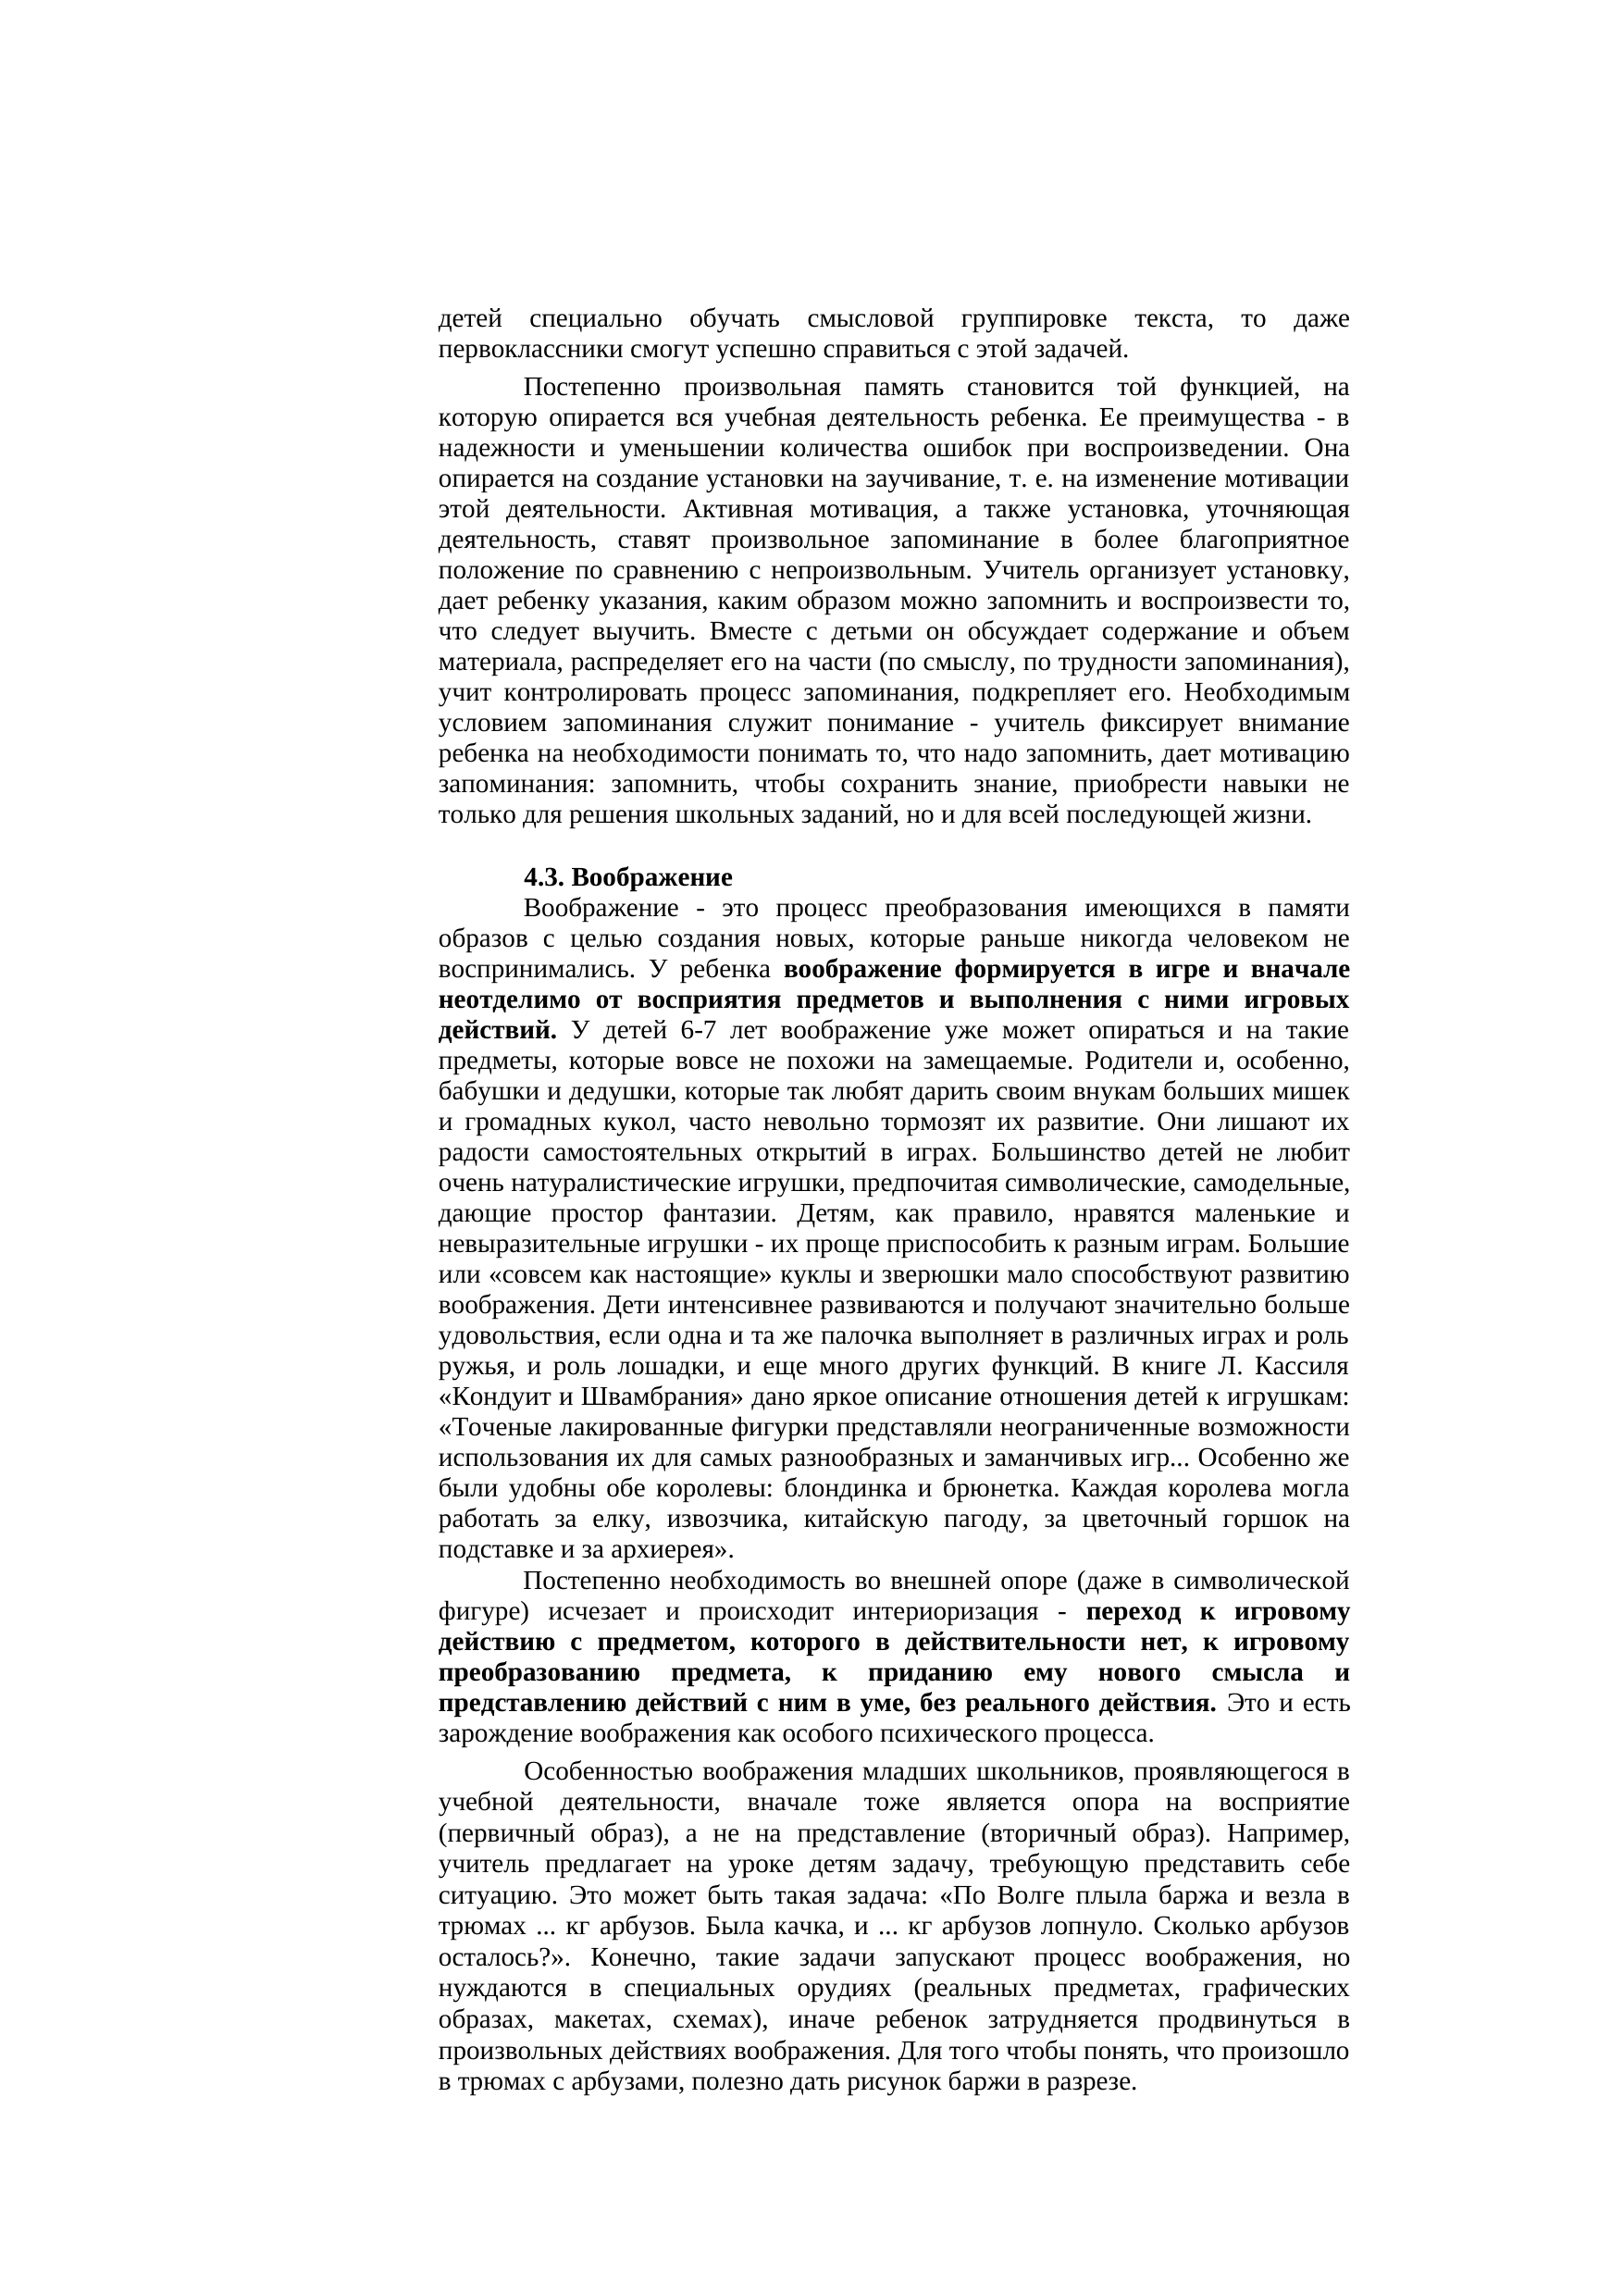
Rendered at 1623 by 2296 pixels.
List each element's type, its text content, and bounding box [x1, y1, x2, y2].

text Воображение - это процесс преобразования имеющихся в памяти образов с целью создания новых, которые раньше никогда человеком не воспринимались. У ребенка воображение формируется в игре и вначале неотделимо от восприятия предметов и выполнения с ними игровых действий. У детей 6-7 лет воображение уже может опираться и на такие предметы, которые вовсе не похожи на замещаемые. Родители и, особенно, бабушки и дедушки, которые так любят дарить своим внукам больших мишек и громадных кукол, часто невольно тормозят их развитие. Они лишают их радости самостоятельных открытий в играх. Большинство детей не любит очень натуралистические игрушки, предпочитая символические, самодельные, дающие простор фантазии. Детям, как правило, нравятся маленькие и невыразительные игрушки - их проще приспособить к разным играм. Большие или «совсем как настоящие» куклы и зверюшки мало способствуют развитию воображения. Дети интенсивнее развиваются и получают значительно больше удовольствия, если одна и та же палочка выполняет в различных играх и роль ружья, и роль лошадки, и еще много других функций. В книге Л. Кассиля «Кондуит и Швамбрания» дано яркое описание отношения детей к игрушкам: «Точеные лакированные фигурки представляли неограниченные возможности использования их для самых разнообразных и заманчивых игр... Особенно же были удобны обе королевы: блондинка и брюнетка. Каждая королева могла работать за елку, извозчика, китайскую пагоду, за цветочный горшок на подставке и за архиерея». [439, 892, 1351, 1564]
text Особенностью воображения младших школьников, проявляющегося в учебной деятельности, вначале тоже является опора на восприятие (первичный образ), а не на представление (вторичный образ). Например, учитель предлагает на уроке детям задачу, требующую представить себе ситуацию. Это может быть такая задача: «По Волге плыла баржа и везла в трюмах ... кг арбузов. Была качка, и ... кг арбузов лопнуло. Сколько арбузов осталось?». Конечно, такие задачи запускают процесс воображения, но нуждаются в специальных орудиях (реальных предметах, графических образах, макетах, схемах), иначе ребенок затрудняется продвинуться в произвольных действиях воображения. Для того чтобы понять, что произошло в трюмах с арбузами, полезно дать рисунок баржи в разрезе. [439, 1755, 1351, 2096]
text 4.3. Воображение [524, 862, 1351, 892]
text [439, 302, 1351, 364]
text Постепенно произвольная память становится той функцией, на которую опирается вся учебная деятельность ребенка. Ее преимущества - в надежности и уменьшении количества ошибок при воспроизведении. Она опирается на создание установки на заучивание, т. е. на изменение мотивации этой деятельности. Активная мотивация, а также установка, уточняющая деятельность, ставят произвольное запоминание в более благоприятное положение по сравнению с непроизвольным. Учитель организует установку, дает ребенку указания, каким образом можно запомнить и воспроизвести то, что следует выучить. Вместе с детьми он обсуждает содержание и объем материала, распределяет его на части (по смыслу, по трудности запоминания), учит контролировать процесс запоминания, подкрепляет его. Необходимым условием запоминания служит понимание - учитель фиксирует внимание ребенка на необходимости понимать то, что надо запомнить, дает мотивацию запоминания: запомнить, чтобы сохранить знание, приобрести навыки не только для решения школьных заданий, но и для всей последующей жизни. [439, 371, 1351, 829]
text Постепенно необходимость во внешней опоре (даже в символической фигуре) исчезает и происходит интериоризация - переход к игровому действию с предметом, которого в действительности нет, к игровому преобразованию предмета, к приданию ему нового смысла и представлению действий с ним в уме, без реального действия. Это и есть зарождение воображения как особого психического процесса. [439, 1565, 1351, 1748]
